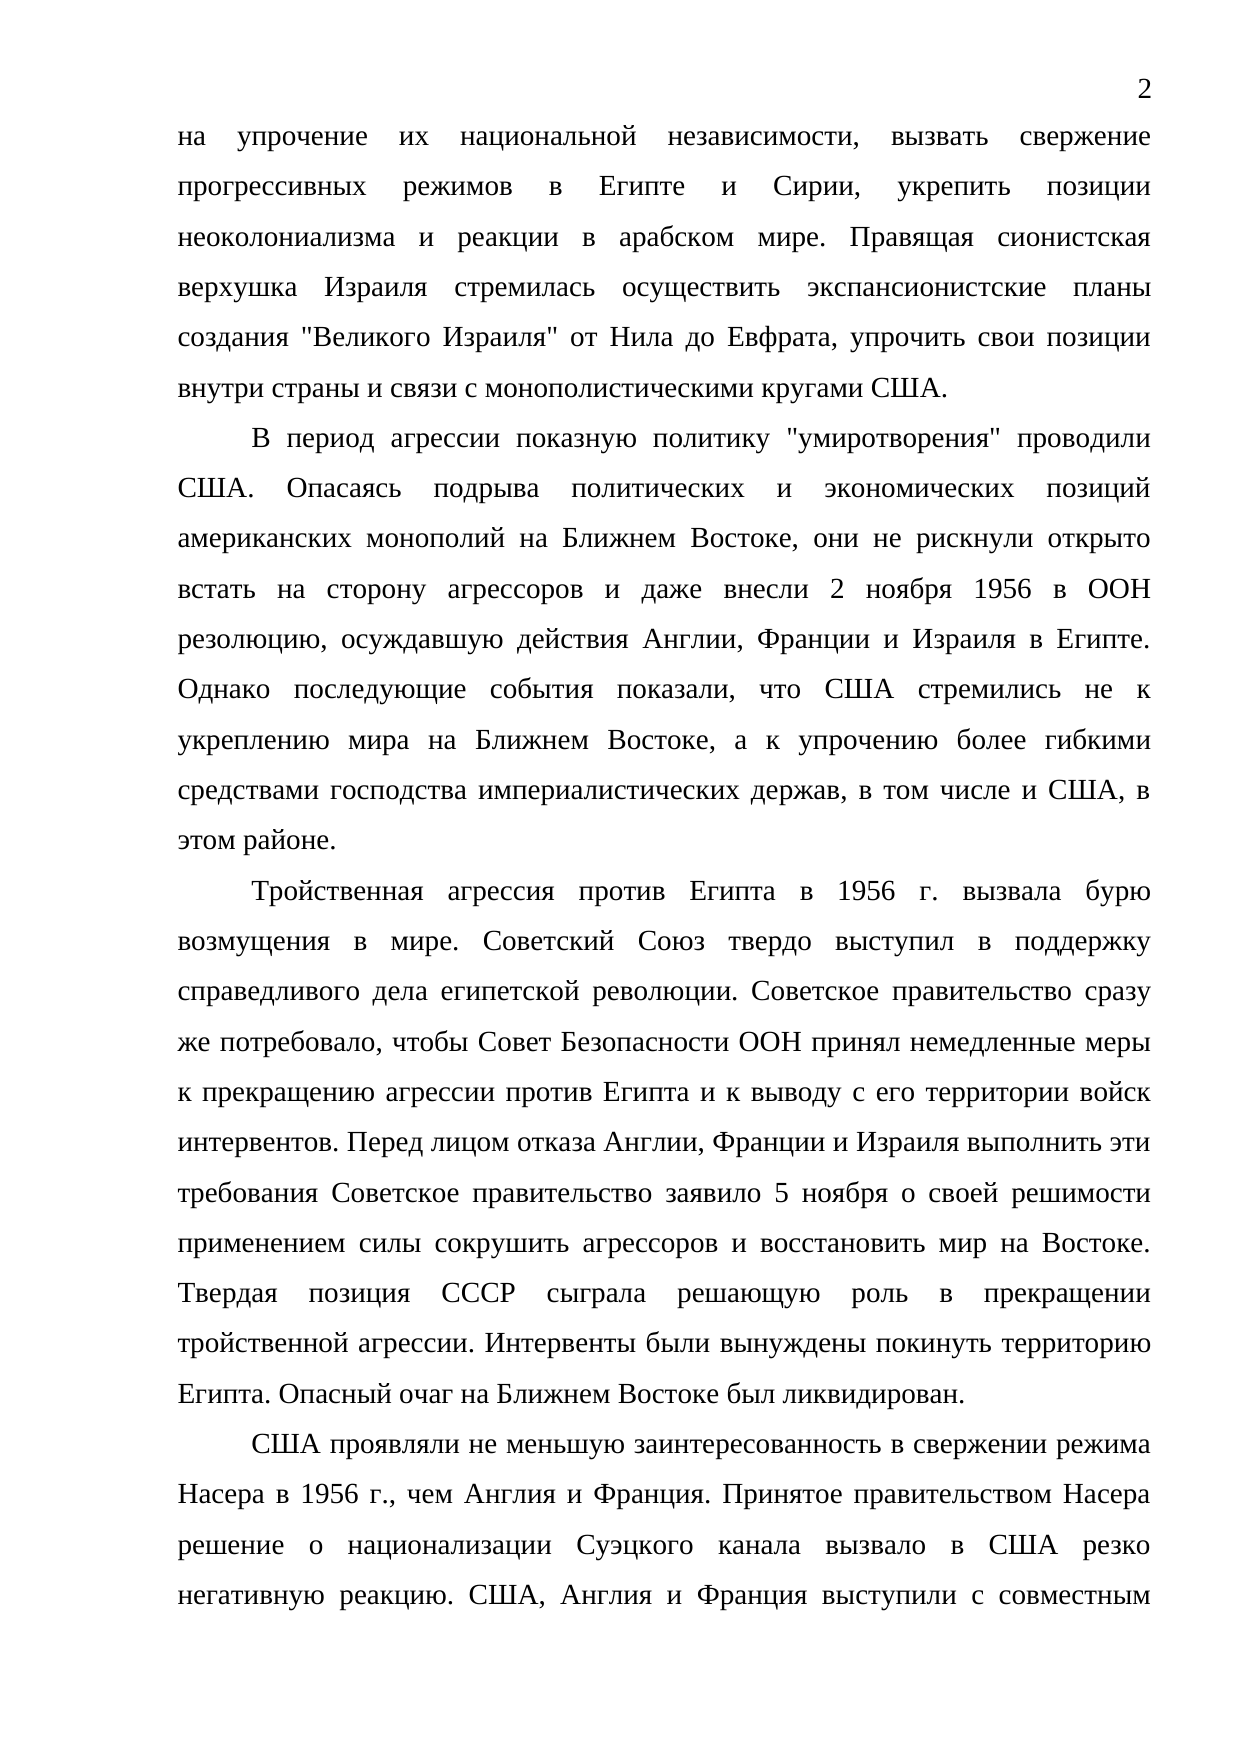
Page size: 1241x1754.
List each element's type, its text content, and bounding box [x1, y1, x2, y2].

text Тройственная агрессия против Египта в 1956 г. вызвала бурю возмущения в мире. Советский Союз твердо выступил в поддержку справедливого дела египетской революции. Советское правительство сразу же потребовало, чтобы Совет Безопасности ООН принял немедленные меры к прекращению агрессии против Египта и к выводу с его территории войск интервентов. Перед лицом отказа Англии, Франции и Израиля выполнить эти требования Советское правительство заявило 5 ноября о своей решимости применением силы сокрушить агрессоров и восстановить мир на Востоке. Твердая позиция СССР сыграла решающую роль в прекращении тройственной агрессии. Интервенты были вынуждены покинуть территорию Египта. Опасный очаг на Ближнем Востоке был ликвидирован. [177, 873, 1152, 1409]
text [177, 1426, 1152, 1611]
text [177, 118, 1152, 403]
text В период агрессии показную политику "умиротворения" проводили США. Опасаясь подрыва политических и экономических позиций американских монополий на Ближнем Востоке, они не рискнули открыто встать на сторону агрессоров и даже внесли 2 ноября 1956 в ООН резолюцию, осуждавшую действия Англии, Франции и Израиля в Египте. Однако последующие события показали, что США стремились не к укреплению мира на Ближнем Востоке, а к упрочению более гибкими средствами господства империалистических держав, в том числе и США, в этом районе. [177, 420, 1152, 856]
